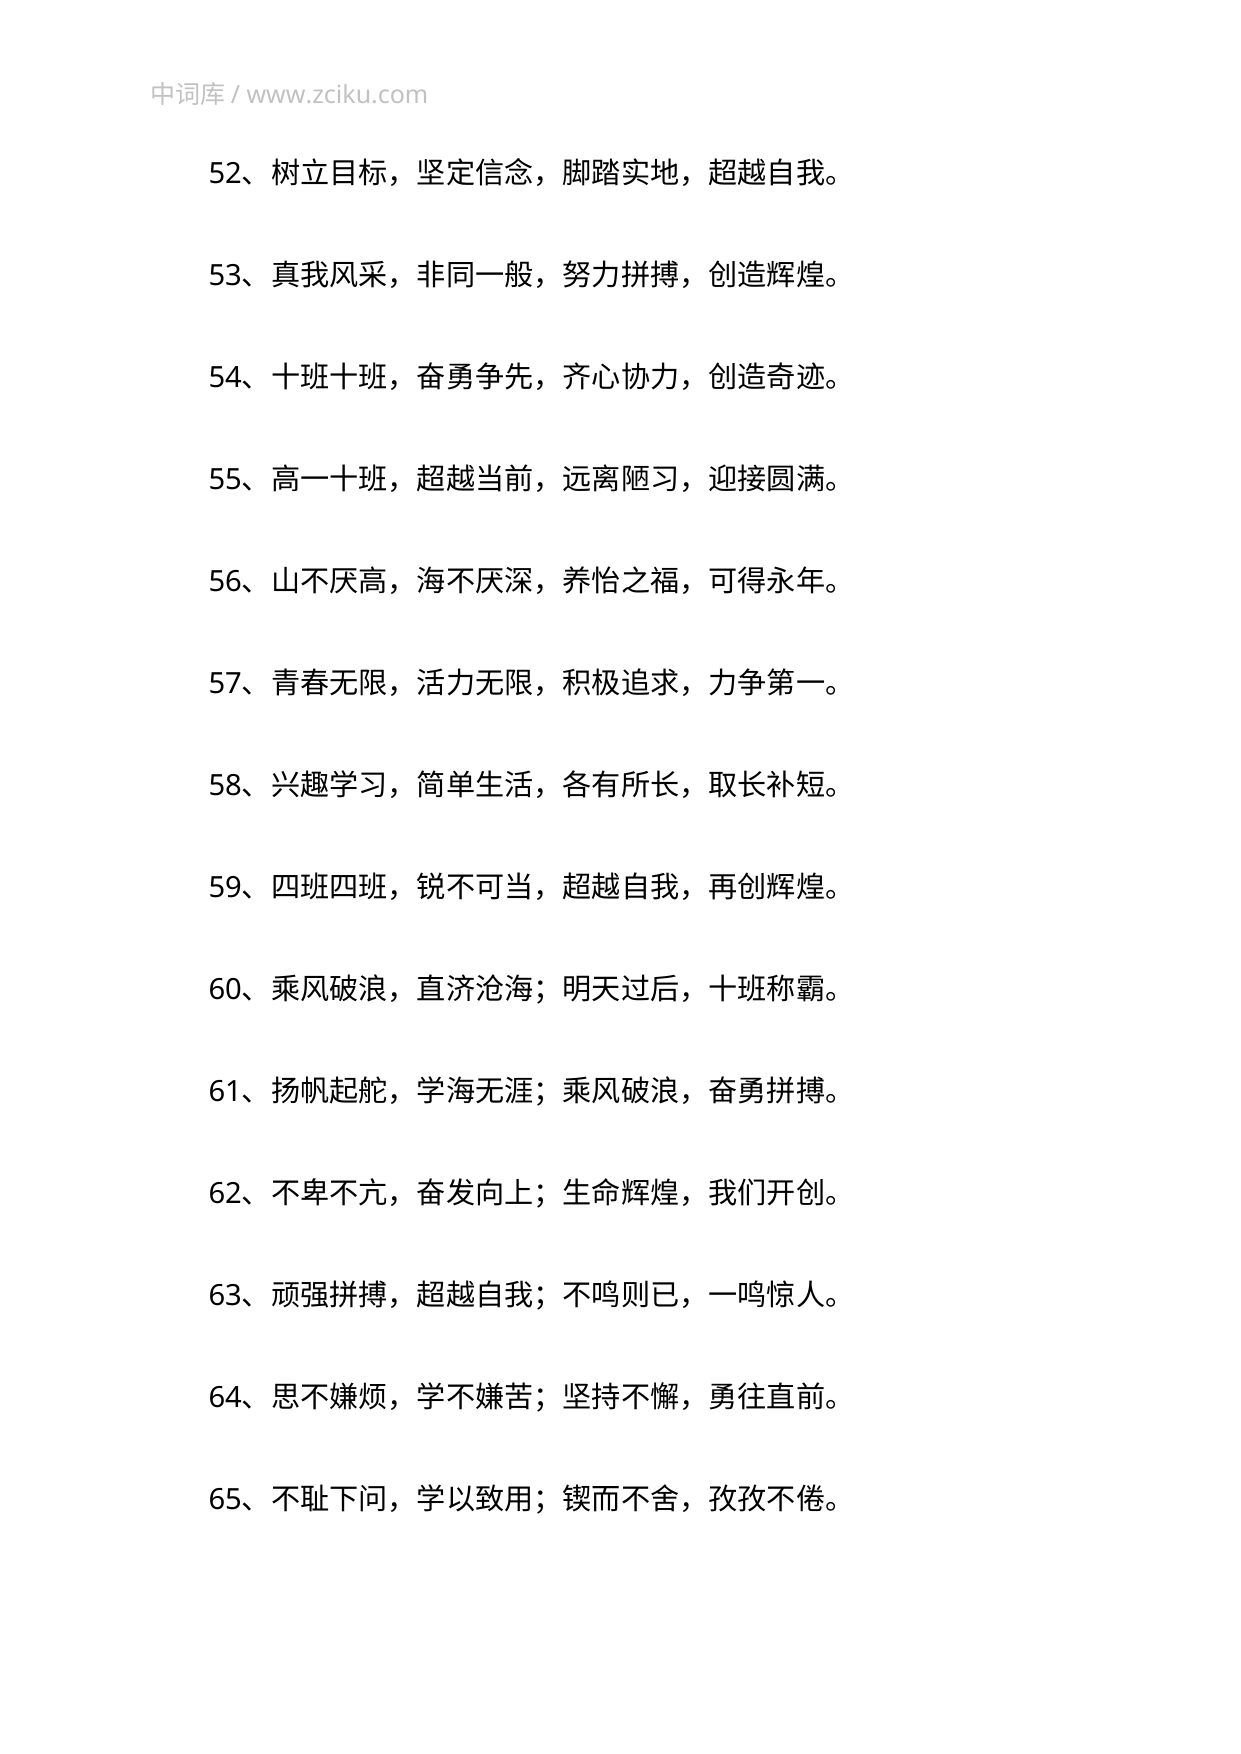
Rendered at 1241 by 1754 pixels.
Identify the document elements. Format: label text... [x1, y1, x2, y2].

text 55、高一十班，超越当前，远离陋习，迎接圆满。 [150, 456, 1090, 498]
text 64、思不嫌烦，学不嫌苦；坚持不懈，勇往直前。 [150, 1374, 1090, 1416]
text 62、不卑不亢，奋发向上；生命辉煌，我们开创。 [150, 1170, 1090, 1212]
text 61、扬帆起舵，学海无涯；乘风破浪，奋勇拼搏。 [150, 1068, 1090, 1110]
text 52、树立目标，坚定信念，脚踏实地，超越自我。 [150, 150, 1090, 192]
text 54、十班十班，奋勇争先，齐心协力，创造奇迹。 [150, 354, 1090, 396]
text 56、山不厌高，海不厌深，养怡之福，可得永年。 [150, 558, 1090, 600]
text 58、兴趣学习，简单生活，各有所长，取长补短。 [150, 762, 1090, 804]
text 63、顽强拼搏，超越自我；不鸣则已，一鸣惊人。 [150, 1272, 1090, 1314]
text 59、四班四班，锐不可当，超越自我，再创辉煌。 [150, 864, 1090, 906]
text 60、乘风破浪，直济沧海；明天过后，十班称霸。 [150, 966, 1090, 1008]
text 57、青春无限，活力无限，积极追求，力争第一。 [150, 660, 1090, 702]
text 53、真我风采，非同一般，努力拼搏，创造辉煌。 [150, 252, 1090, 294]
text 65、不耻下问，学以致用；锲而不舍，孜孜不倦。 [150, 1476, 1090, 1518]
